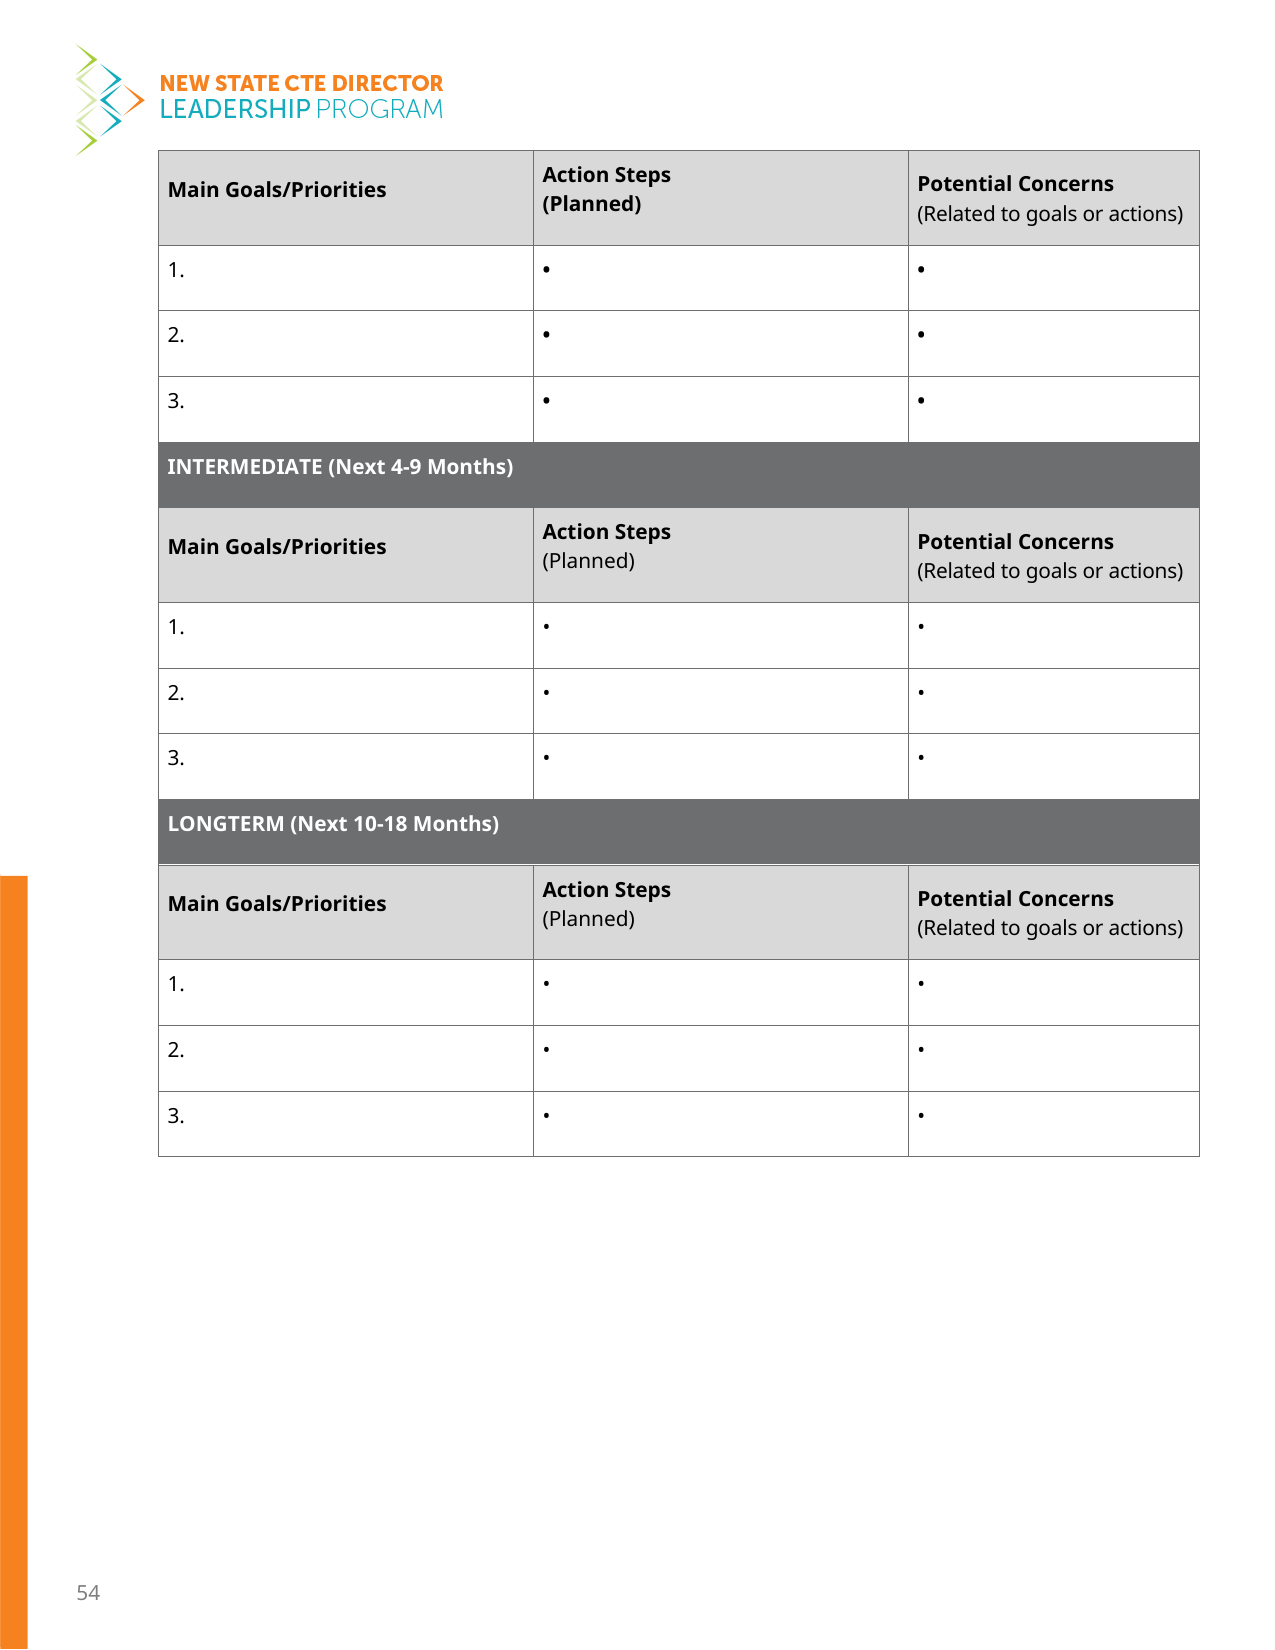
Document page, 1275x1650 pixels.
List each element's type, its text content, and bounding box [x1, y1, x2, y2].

table_cell • [909, 960, 1199, 1025]
table_cell Potential Concerns (Related to goals or actions) [909, 508, 1199, 602]
table_cell Longterm (Next 10-18 Months) [159, 800, 1199, 864]
table_cell 2. [159, 1026, 533, 1091]
table_cell • [534, 734, 908, 799]
table_cell • [534, 311, 908, 376]
table_cell Main Goals/Priorities [159, 151, 533, 245]
table_cell 3. [159, 377, 533, 442]
table_cell Action Steps (Planned) [534, 508, 908, 602]
table_cell • [534, 1026, 908, 1091]
table_cell • [534, 246, 908, 310]
table_cell • [909, 246, 1199, 310]
table_cell Main Goals/Priorities [159, 508, 533, 602]
table_cell • [534, 603, 908, 668]
table_cell 2. [159, 669, 533, 733]
table_cell • [534, 377, 908, 442]
table_cell • [909, 311, 1199, 376]
table_cell • [534, 1092, 908, 1156]
table_cell • [909, 1026, 1199, 1091]
picture [0, 0, 1274, 1649]
table_cell Potential Concerns (Related to goals or actions) [909, 151, 1199, 245]
table_cell 3. [159, 734, 533, 799]
table_cell 1. [159, 246, 533, 310]
table_cell • [909, 603, 1199, 668]
table_cell • [909, 377, 1199, 442]
table_cell Action Steps (Planned) [534, 151, 908, 245]
table_cell Potential Concerns (Related to goals or actions) [909, 866, 1199, 959]
table_cell 3. [159, 1092, 533, 1156]
table_cell • [534, 669, 908, 733]
table_cell 2. [159, 311, 533, 376]
table_cell • [534, 960, 908, 1025]
table_cell Action Steps (Planned) [534, 866, 908, 959]
table_cell • [909, 669, 1199, 733]
table_cell 1. [159, 603, 533, 668]
table_cell • [909, 1092, 1199, 1156]
table_cell Intermediate (Next 4-9 Months) [159, 443, 1199, 507]
table_cell Main Goals/Priorities [159, 866, 533, 959]
table_cell • [909, 734, 1199, 799]
table_cell 1. [159, 960, 533, 1025]
